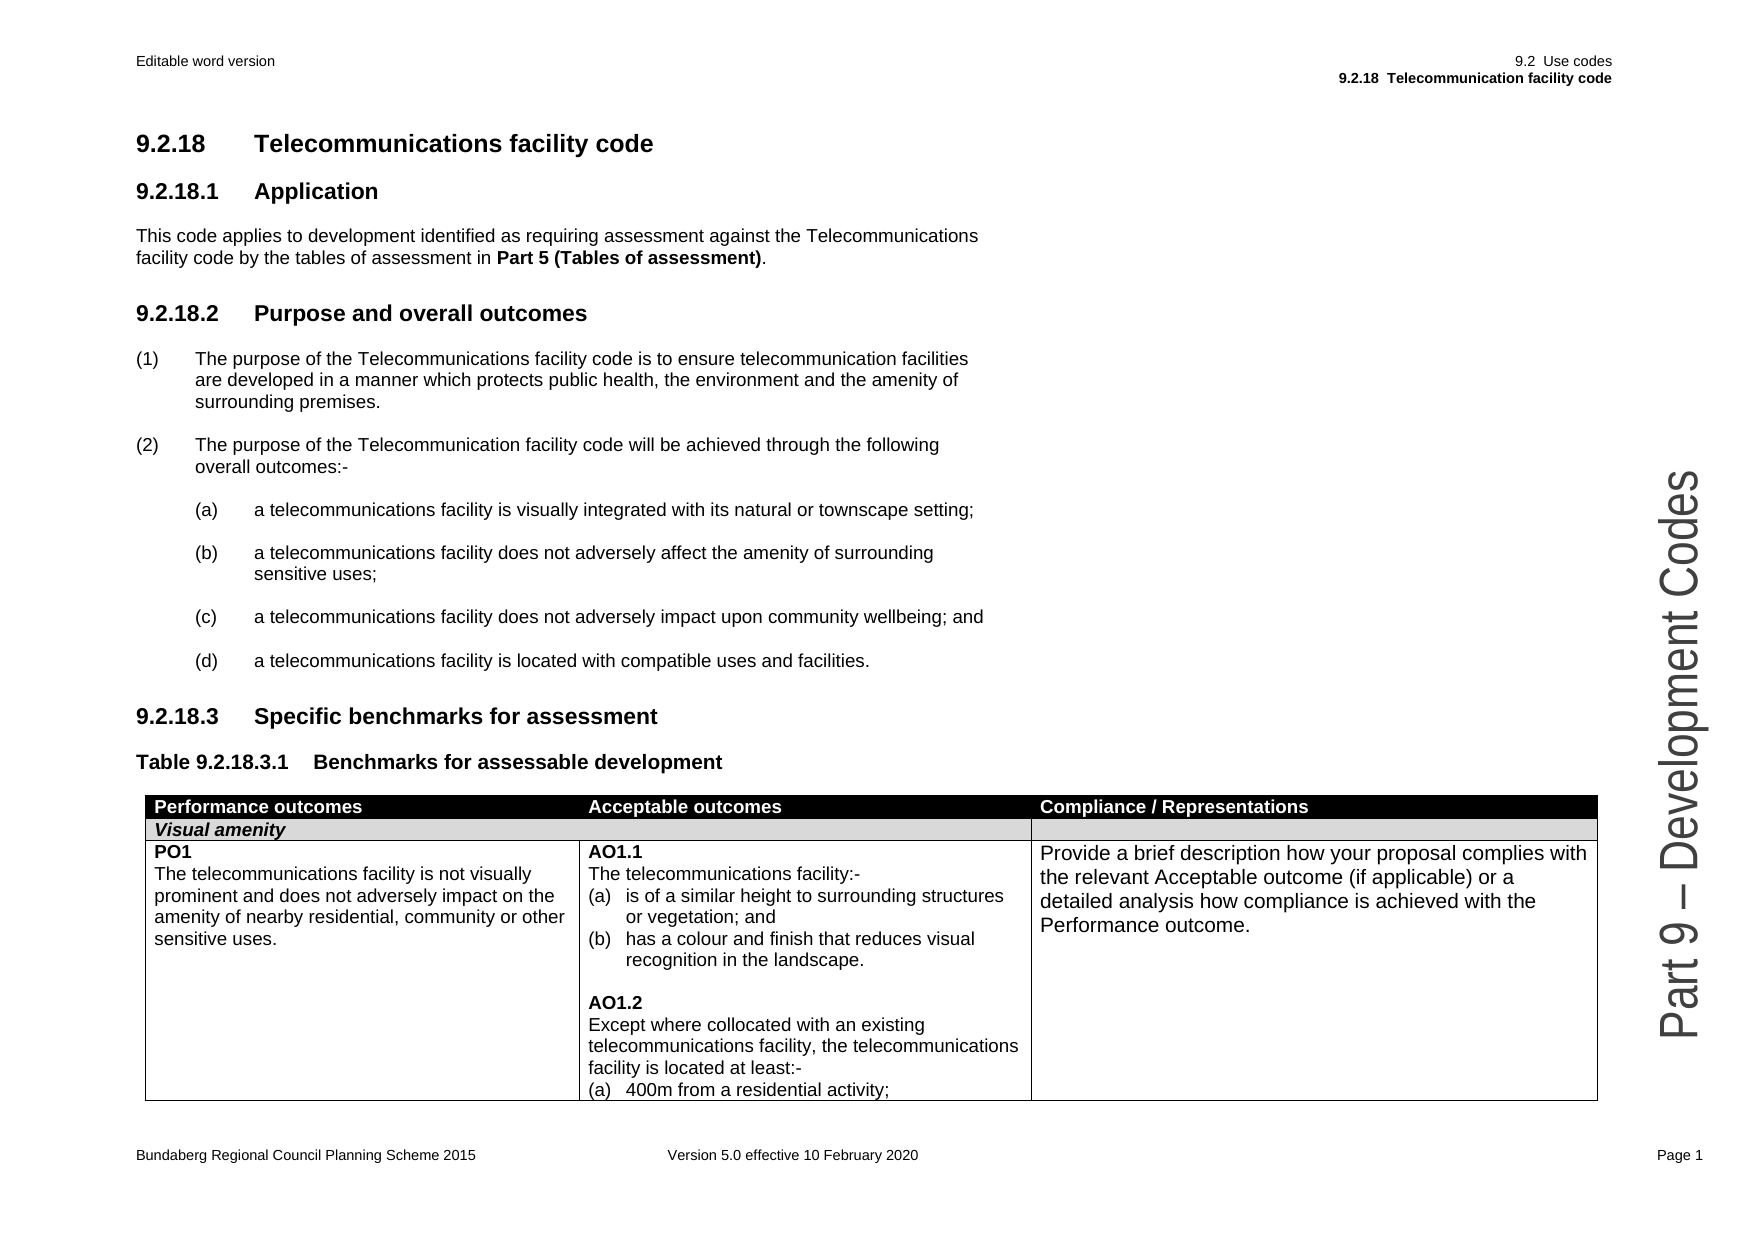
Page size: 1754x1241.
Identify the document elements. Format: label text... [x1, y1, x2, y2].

table_header Performance outcomes [146, 796, 579, 818]
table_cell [580, 841, 1031, 1100]
table_cell [1032, 819, 1597, 840]
subtitle Application [136, 178, 992, 204]
text This code applies to development identified as requiring assessment against the Telecommunications facility code by the tables of assessment in Part 5 (Tables of assessment). [136, 225, 992, 268]
list a telecommunications facility is located with compatible uses and facilities. [195, 649, 992, 671]
list The purpose of the Telecommunications facility code is to ensure telecommunication facilities are developed in a manner which protects public health, the environment and the amenity of surrounding premises. [136, 348, 992, 412]
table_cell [1032, 841, 1597, 1100]
subtitle Specific benchmarks for assessment [136, 703, 992, 729]
list a telecommunications facility does not adversely impact upon community wellbeing; and [195, 606, 992, 628]
table_header Acceptable outcomes [580, 796, 1031, 818]
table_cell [146, 841, 579, 1100]
table_cell Visual amenity [146, 819, 1031, 840]
list The purpose of the Telecommunication facility code will be achieved through the following overall outcomes:- [136, 434, 992, 477]
subtitle Telecommunications facility code [136, 128, 992, 157]
list a telecommunications facility is visually integrated with its natural or townscape setting; [195, 498, 992, 520]
list a telecommunications facility does not adversely affect the amenity of surrounding sensitive uses; [195, 542, 992, 585]
table_header Compliance / Representations [1032, 796, 1597, 818]
subtitle Purpose and overall outcomes [136, 300, 992, 327]
subtitle Benchmarks for assessable development [136, 750, 992, 774]
